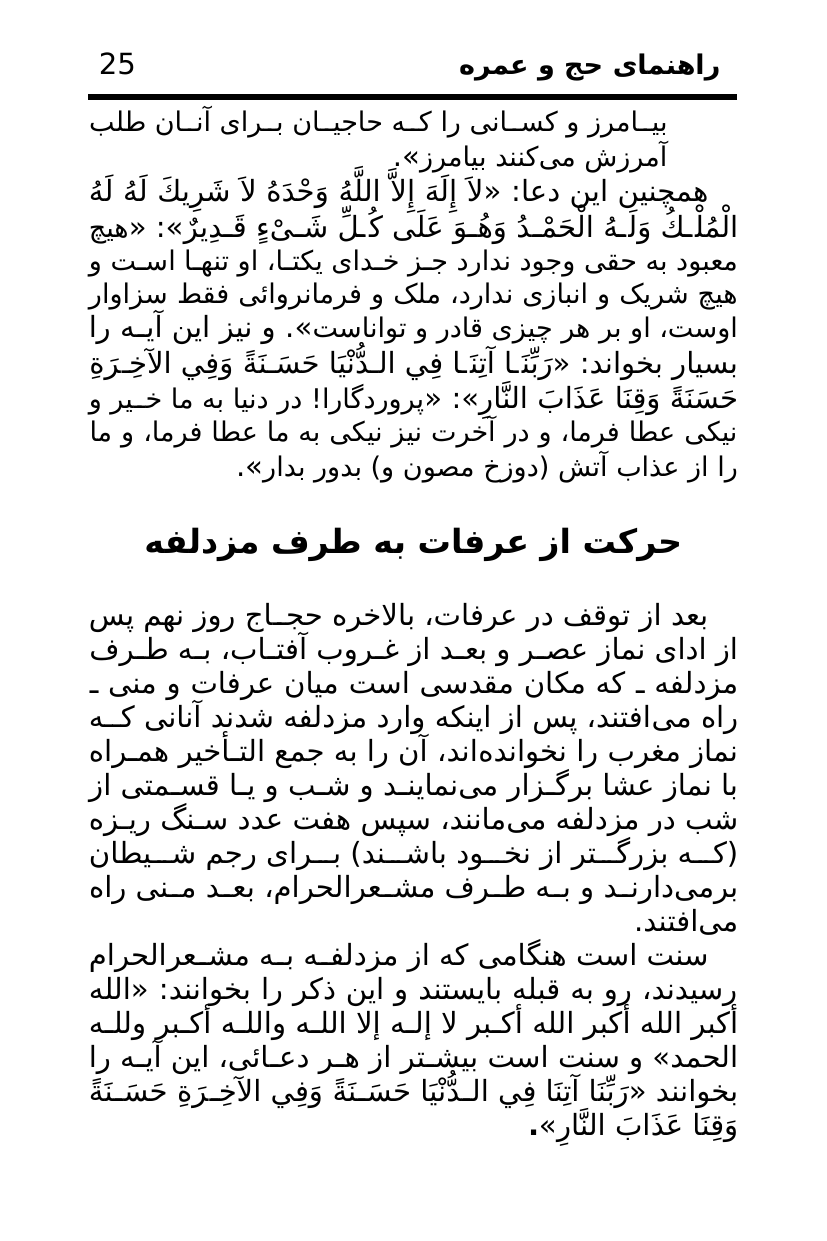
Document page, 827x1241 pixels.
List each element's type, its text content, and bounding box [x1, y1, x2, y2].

text حرکت از عرفات به طرف مزدلفه [89, 522, 738, 561]
text بعد از توقف در عرفات، بالاخره حجاج روز نهم پس از ادای نماز عصر و بعد از غروب آفتاب، به طرف مزدلفه ـ که مکان مقدسی است میان عرفات و منی ـ راه می‌افتند، پس از اینکه وارد مزدلفه شدند آنانی که نماز مغرب را نخوانده‌اند، آن را به جمع التأخیر همراه با نماز عشا برگزار می‌نمایند و شب و یا قسمتی از شب در مزدلفه می‌مانند، سپس هفت عدد سنگ ریزه (که بزرگتر از نخود باشند) برای رجم شیطان برمی‌دارند و به طرف مشعر‌الحرام، بعد منی راه می‌افتند. [89, 599, 738, 938]
text سنت است هنگامی که از مزدلفه به مشعرالحرام رسیدند، رو به قبله بایستند و این ذکر را بخوانند: «الله أكبر الله أكبر الله أكبر لا إله إلا الله والله أكبر ولله الحمد» و سنت است بیشتر از هر دعائی، این آیه را بخوانند «رَبِّنَا آتِنَا فِي الدُّنْيَا حَسَنَةً وَفِي الآخِرَةِ حَسَنَةً وَقِنَا عَذَابَ النَّارِ». [89, 938, 738, 1142]
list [89, 106, 703, 173]
text همچنین این دعا: «لاَ إِلَهَ إِلاَّ اللَّهُ وَحْدَهُ لاَ شَرِيكَ لَهُ لَهُ الْمُلْكُ وَلَهُ الْحَمْدُ وَهُوَ عَلَى كُلِّ شَىْءٍ قَدِيرٌ»: «هیچ معبود به حقی وجود ندارد جز خدای یکتا، او تنها است و هیچ شریک و انبازی ندارد، ملک و فرمانروائی فقط سزاوار اوست، او بر هر چیزی قادر و تواناست». و نیز این آیه را بسیار بخواند: «رَبِّنَا آتِنَا فِي الدُّنْيَا حَسَنَةً وَفِي الآخِرَةِ حَسَنَةً وَقِنَا عَذَابَ النَّارِ»: «پروردگارا! در دنیا به ما خیر و نیکی عطا فرما، و در آخرت نیز نیکی به ما عطا فرما، و ما را از عذاب آتش (دوزخ مصون و) بدور بدار». [89, 174, 738, 483]
